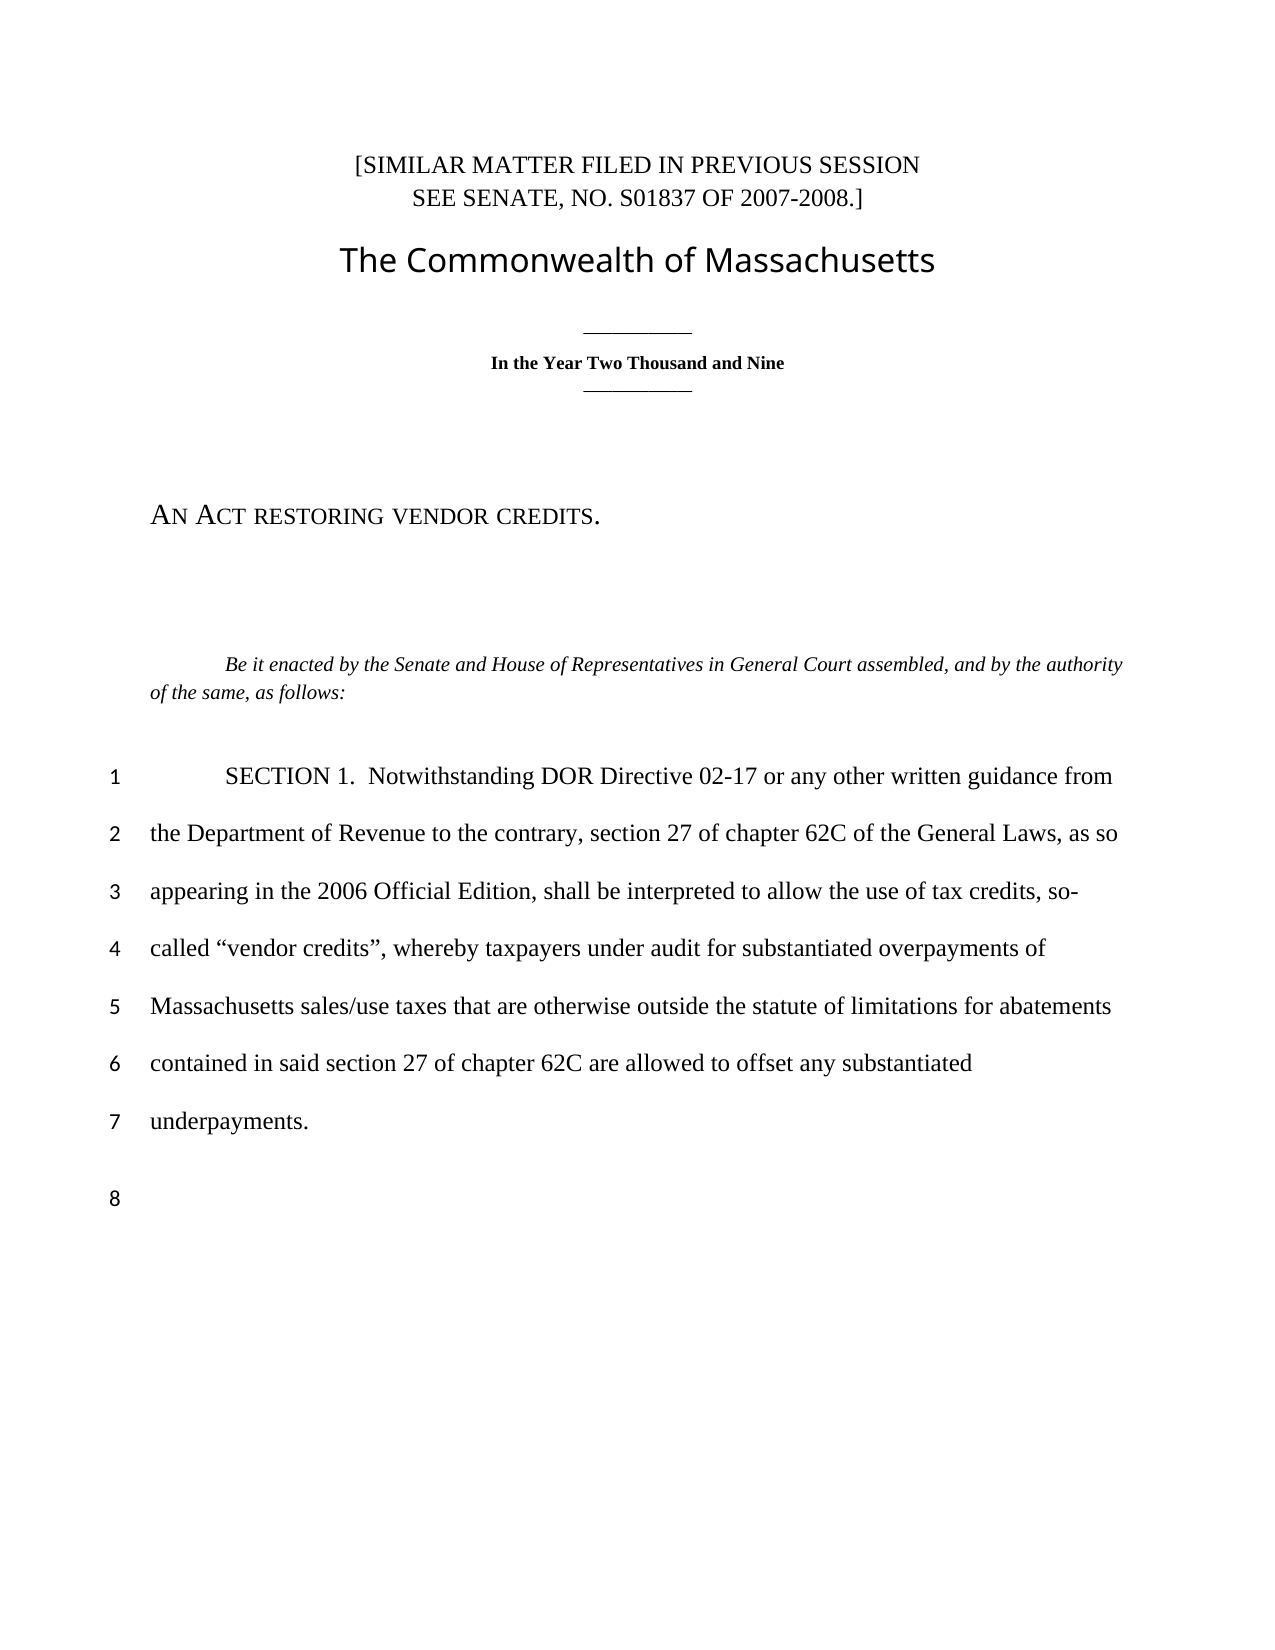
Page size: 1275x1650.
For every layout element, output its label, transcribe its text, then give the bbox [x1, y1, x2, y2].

text SECTION 1. Notwithstanding Directive 02-17 or any other written guidance from the Department of Revenue to the contrary, section 27 of chapter 62C of the General Laws, as so appearing in the 2006 Official Edition, shall be interpreted to allow the use of tax credits, so-called “vendor credits”, whereby taxpayers under audit for substantiated overpayments of Massachusetts sales/use taxes that are otherwise outside the statute of limitations for abatements contained in said section 27 of chapter 62C are allowed to offset any substantiated underpayments. [150, 761, 1125, 1134]
text [SIMILAR MATTER FILED IN PREVIOUS SESSION SEE SENATE, NO. S01837 OF 2007-2008.] [150, 150, 1125, 212]
text Be it enacted by the Senate and House of Representatives in General Court assembled, and by the authority of the same, as follows: [150, 652, 1125, 736]
text _______________ [150, 319, 1125, 348]
text In the Year Two Thousand and Nine [150, 352, 1125, 374]
text An Act restoring vendor credits. [150, 497, 1125, 627]
text The Commonwealth of Massachusetts [150, 237, 1125, 314]
text _______________ [150, 377, 1125, 406]
